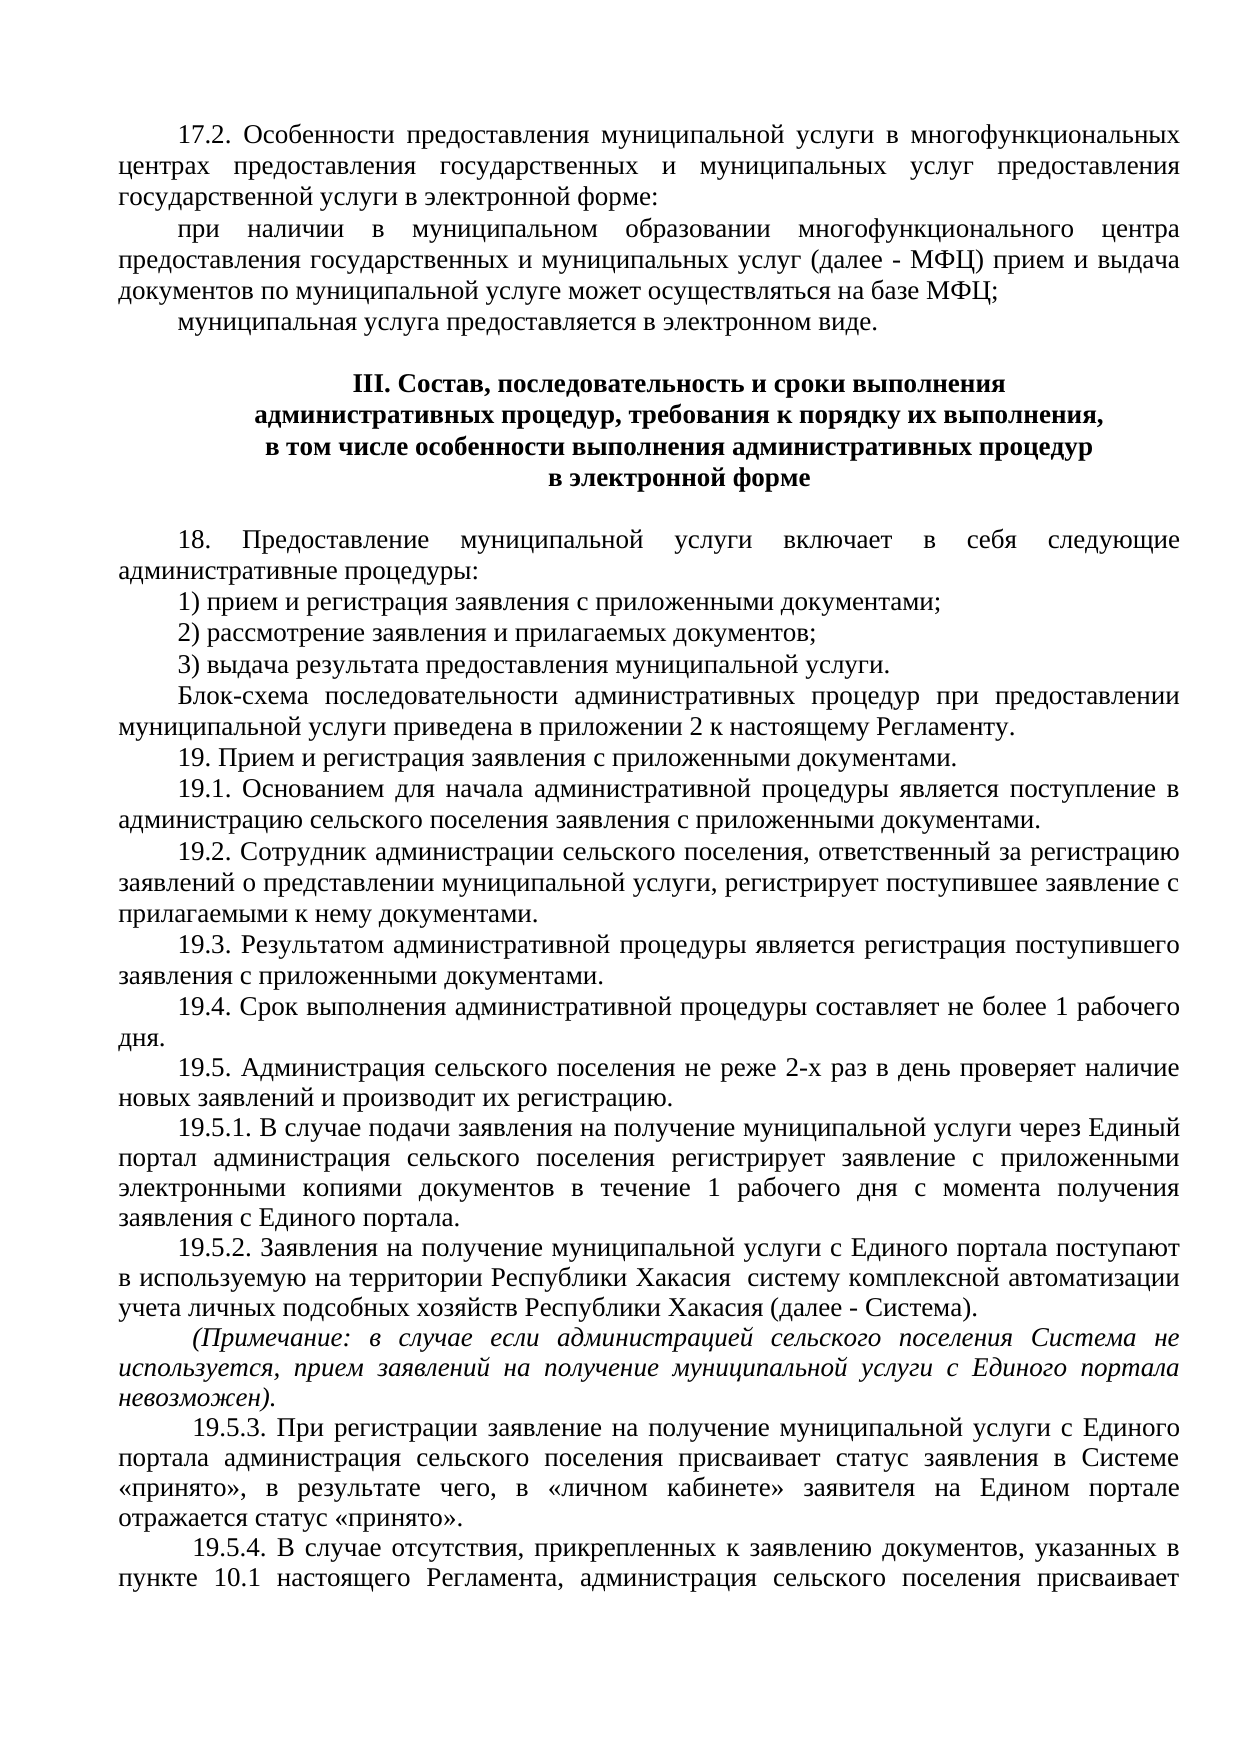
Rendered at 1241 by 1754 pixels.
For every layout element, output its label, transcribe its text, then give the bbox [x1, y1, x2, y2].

text 1) прием и регистрация заявления с приложенными документами; [118, 585, 1181, 617]
text 19.5.2. Заявления на получение муниципальной услуги с Единого портала поступают в используемую на территории Республики Хакасия систему комплексной автоматизации учета личных подсобных хозяйств Республики Хакасия (далее - Система). [118, 1232, 1181, 1322]
text 19.2. Сотрудник администрации сельского поселения, ответственный за регистрацию заявлений о представлении муниципальной услуги, регистрирует поступившее заявление с прилагаемыми к нему документами. [118, 834, 1181, 928]
text Блок-схема последовательности административных процедур при предоставлении муниципальной услуги приведена в приложении 2 к настоящему Регламенту. [118, 679, 1181, 741]
text при наличии в муниципальном образовании многофункционального центра предоставления государственных и муниципальных услуг (далее - МФЦ) прием и выдача документов по муниципальной услуге может осуществляться на базе МФЦ; [118, 212, 1181, 305]
text 19.1. Основанием для начала административной процедуры является поступление в администрацию сельского поселения заявления с приложенными документами. [118, 772, 1181, 834]
text в том числе особенности выполнения административных процедур [118, 430, 1181, 461]
text 19.5. Администрация сельского поселения не реже 2-х раз в день проверяет наличие новых заявлений и производит их регистрацию. [118, 1053, 1181, 1112]
text 19.5.3. При регистрации заявление на получение муниципальной услуги с Единого портала администрация сельского поселения присваивает статус заявления в Системе «принято», в результате чего, в «личном кабинете» заявителя на Едином портале отражается статус «принято». [118, 1412, 1181, 1532]
text 19.4. Срок выполнения административной процедуры составляет не более 1 рабочего дня. [118, 990, 1181, 1053]
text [118, 1532, 1181, 1592]
text 3) выдача результата предоставления муниципальной услуги. [118, 648, 1181, 679]
text 17.2. Особенности предоставления муниципальной услуги в многофункциональных центрах предоставления государственных и муниципальных услуг предоставления государственной услуги в электронной форме: [118, 118, 1181, 212]
text III. Состав, последовательность и сроки выполнения [118, 367, 1181, 398]
text муниципальная услуга предоставляется в электронном виде. [118, 305, 1181, 336]
text 18. Предоставление муниципальной услуги включает в себя следующие административные процедуры: [118, 523, 1181, 585]
text в электронной форме [118, 461, 1181, 492]
text 19.3. Результатом административной процедуры является регистрация поступившего заявления с приложенными документами. [118, 928, 1181, 990]
text 19.5.1. В случае подачи заявления на получение муниципальной услуги через Единый портал администрация сельского поселения регистрирует заявление с приложенными электронными копиями документов в течение 1 рабочего дня с момента получения заявления с Единого портала. [118, 1112, 1181, 1232]
text (Примечание: в случае если администрацией сельского поселения Система не используется, прием заявлений на получение муниципальной услуги с Единого портала невозможен). [118, 1322, 1181, 1412]
text 2) рассмотрение заявления и прилагаемых документов; [118, 617, 1181, 648]
text административных процедур, требования к порядку их выполнения, [118, 398, 1181, 430]
list 19. Прием и регистрация заявления с приложенными документами. [118, 741, 1181, 772]
